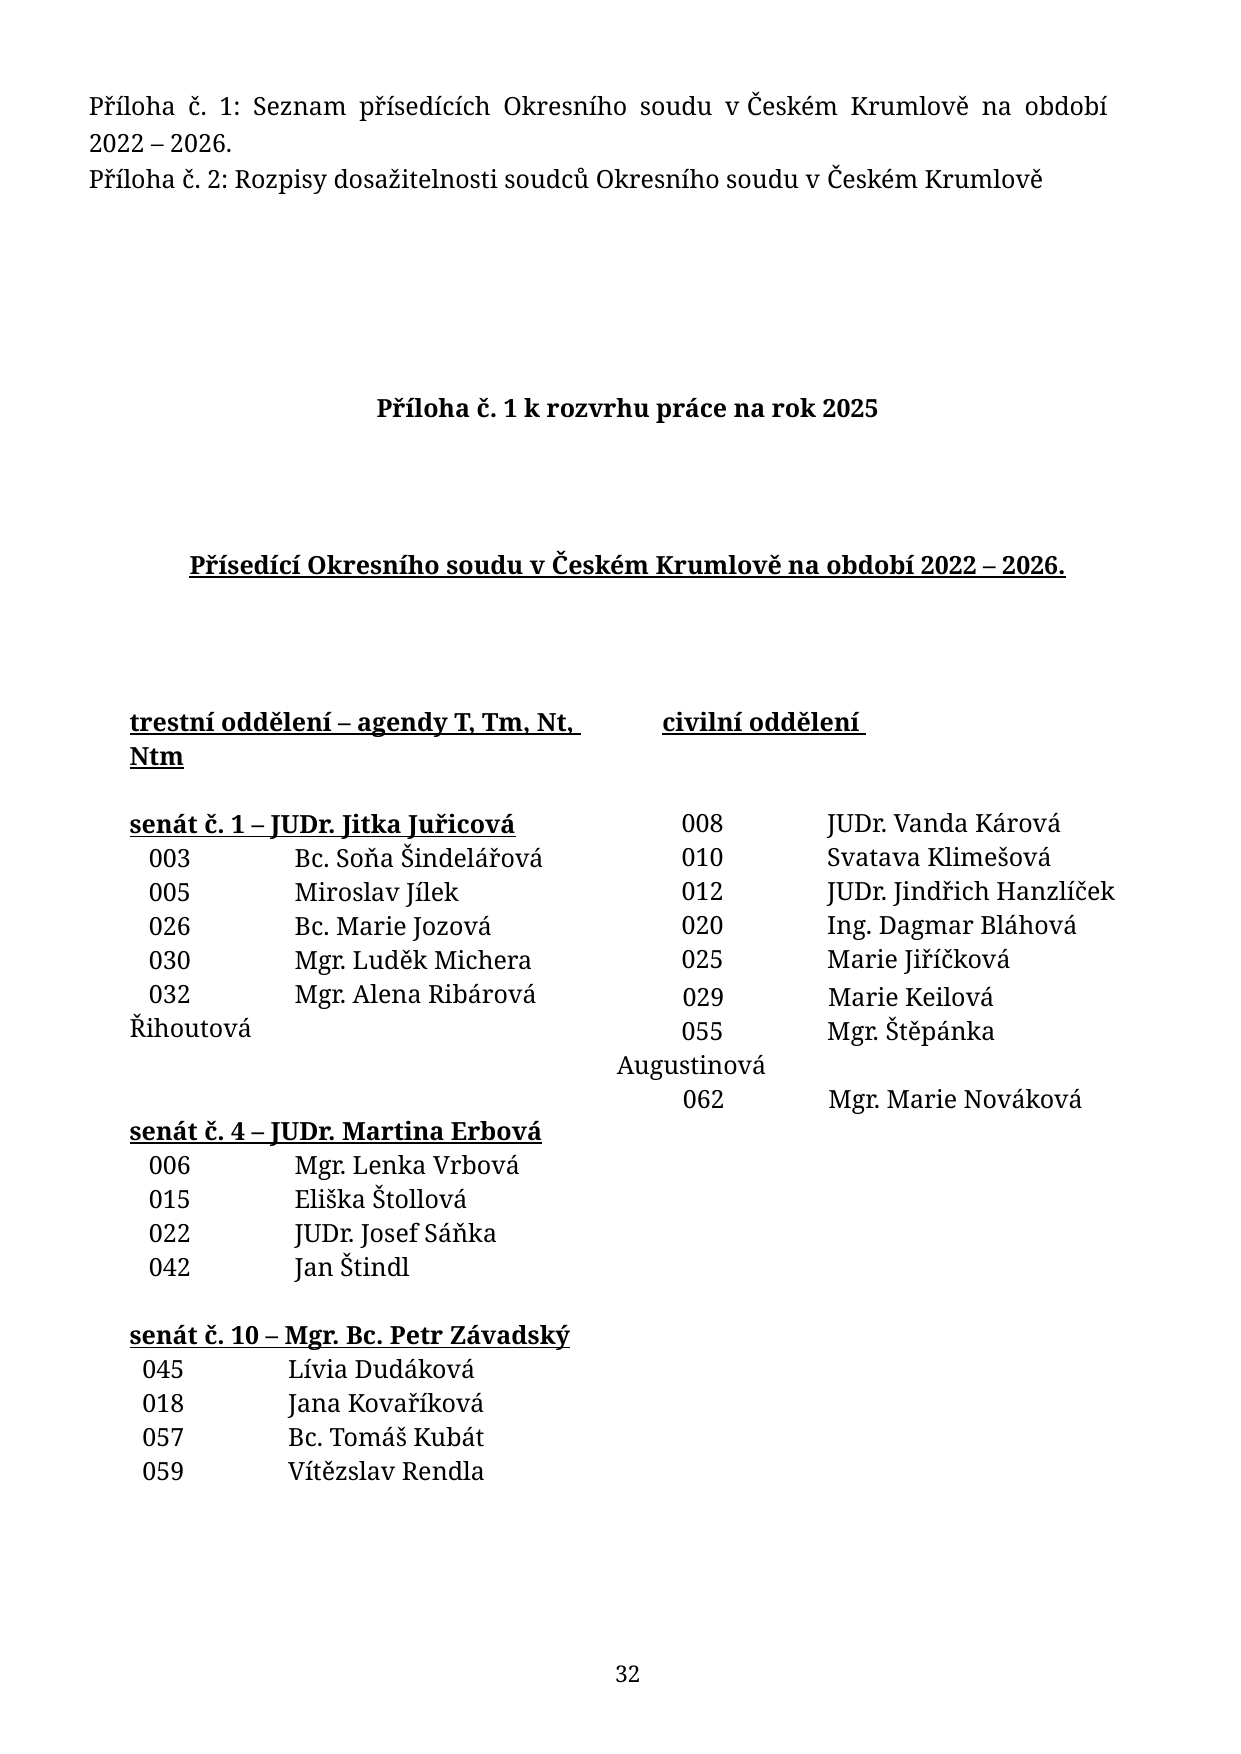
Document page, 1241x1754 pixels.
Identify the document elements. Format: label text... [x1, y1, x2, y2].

table_header trestní oddělení – agendy T, Tm, Nt, Ntm senát č. 1 – JUDr. Jitka Juřicová 003 Bc. Soňa Šindelářová 005 Miroslav Jílek 026 Bc. Marie Jozová 030 Mgr. Luděk Michera 032 Mgr. Alena Ribárová Řihoutová senát č. 4 – JUDr. Martina Erbová 006 Mgr. Lenka Vrbová 015 Eliška Štollová 022 JUDr. Josef Sáňka 042 Jan Štindl senát č. 10 – Mgr. Bc. Petr Závadský 045 Lívia Dudáková 018 Jana Kovaříková 057 Bc. Tomáš Kubát 059 Vítězslav Rendla [118, 705, 605, 1553]
text Příloha č. 1: Seznam přísedících Okresního soudu v Českém Krumlově na období 2022 – 2026. [88, 89, 1107, 159]
subtitle Příloha č. 1 k rozvrhu práce na rok 2025 [148, 391, 1107, 425]
text Příloha č. 2: Rozpisy dosažitelnosti soudců Okresního soudu v Českém Krumlově [88, 162, 1107, 196]
text Přísedící Okresního soudu v Českém Krumlově na období 2022 – 2026. [148, 547, 1107, 581]
table_header civilní oddělení 008 JUDr. Vanda Kárová 010 Svatava Klimešová 012 JUDr. Jindřich Hanzlíček 020 Ing. Dagmar Bláhová 025 Marie Jiříčková 029 Marie Keilová 055 Mgr. Štěpánka Augustinová 062 Mgr. Marie Nováková [605, 705, 1154, 1553]
